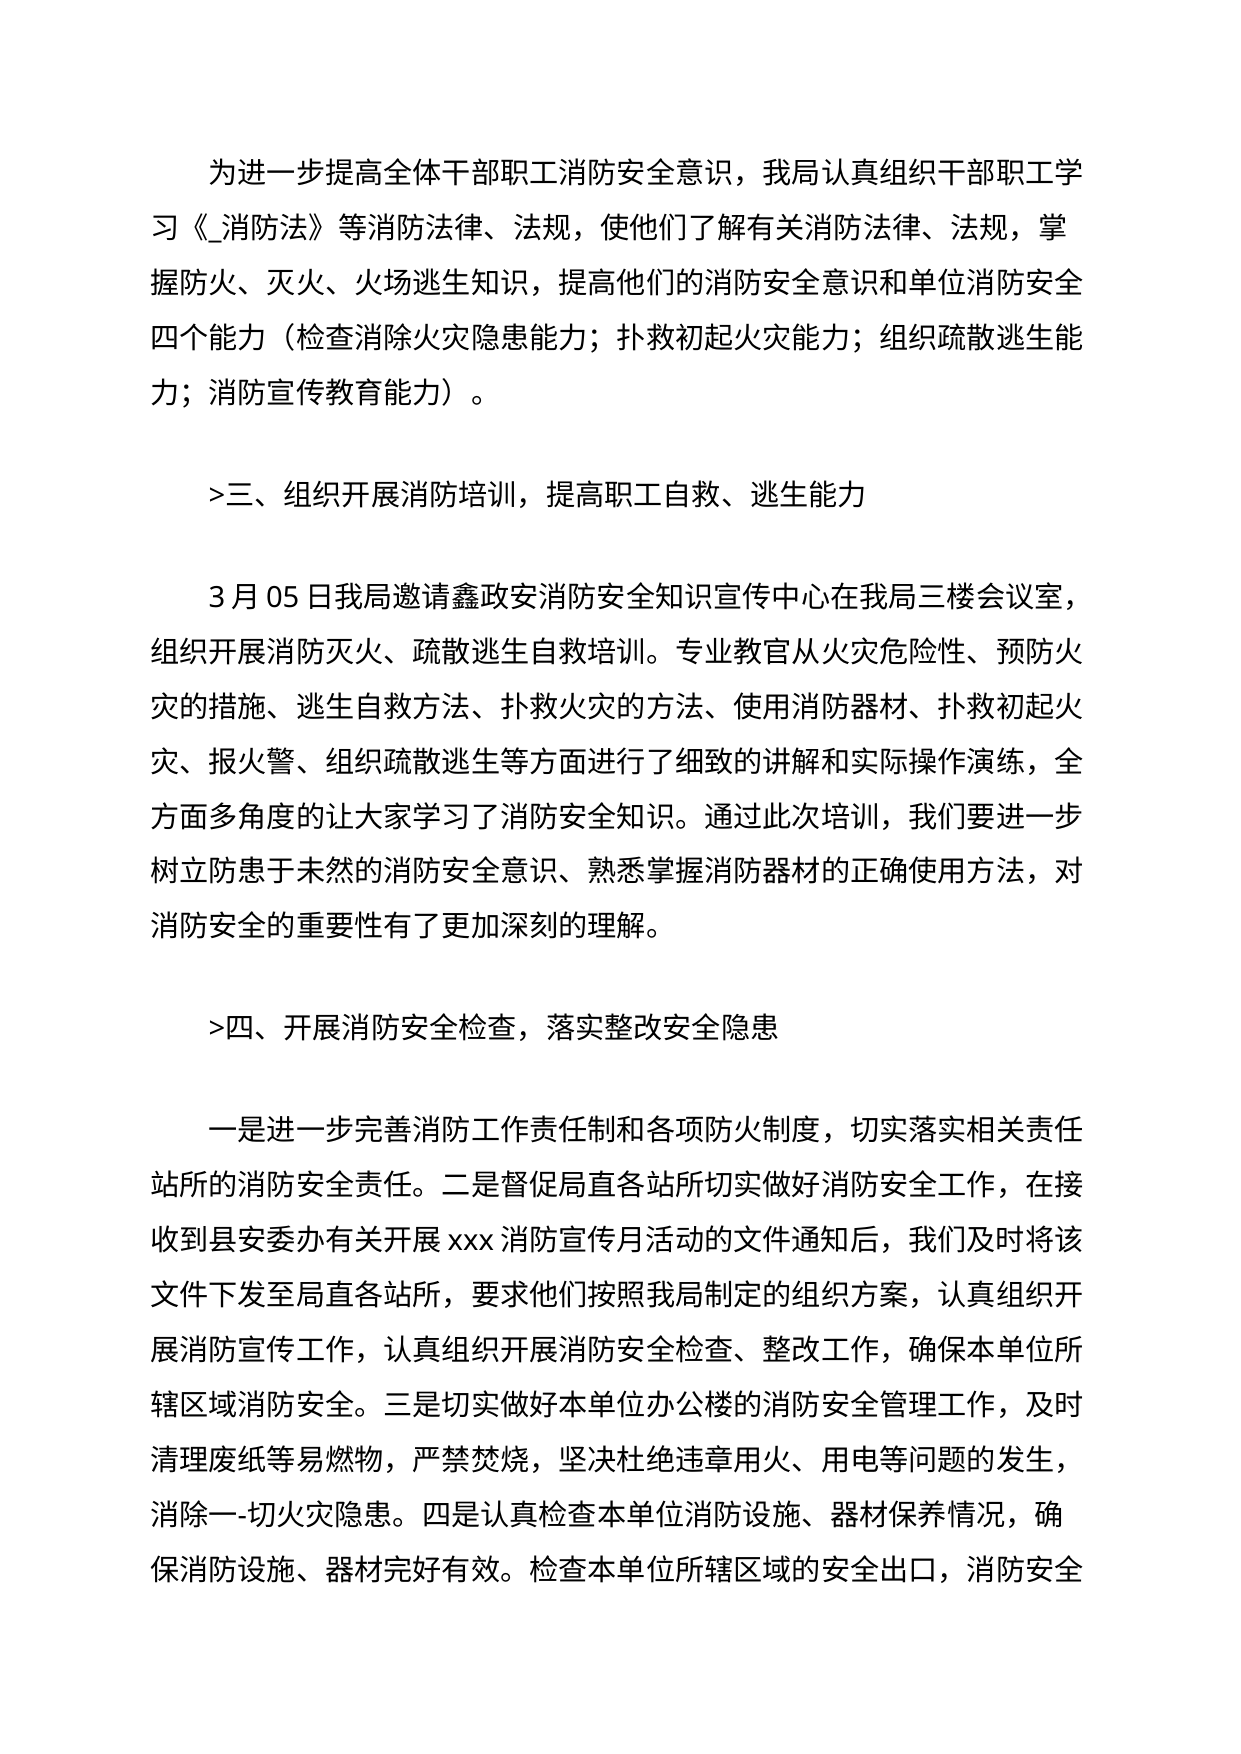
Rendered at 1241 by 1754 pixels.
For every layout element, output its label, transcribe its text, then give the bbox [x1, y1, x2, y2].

text 为进一步提高全体干部职工消防安全意识，我局认真组织干部职工学习《_消防法》等消防法律、法规，使他们了解有关消防法律、法规，掌握防火、灭火、火场逃生知识，提高他们的消防安全意识和单位消防安全四个能力（检查消除火灾隐患能力；扑救初起火灾能力；组织疏散逃生能力；消防宣传教育能力）。 [150, 150, 1090, 412]
text >三、组织开展消防培训，提高职工自救、逃生能力 [150, 471, 1090, 514]
text 3月05日我局邀请鑫政安消防安全知识宣传中心在我局三楼会议室，组织开展消防灭火、疏散逃生自救培训。专业教官从火灾危险性、预防火灾的措施、逃生自救方法、扑救火灾的方法、使用消防器材、扑救初起火灾、报火警、组织疏散逃生等方面进行了细致的讲解和实际操作演练，全方面多角度的让大家学习了消防安全知识。通过此次培训，我们要进一步树立防患于未然的消防安全意识、熟悉掌握消防器材的正确使用方法，对消防安全的重要性有了更加深刻的理解。 [150, 573, 1090, 945]
text >四、开展消防安全检查，落实整改安全隐患 [150, 1005, 1090, 1047]
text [150, 1107, 1090, 1588]
